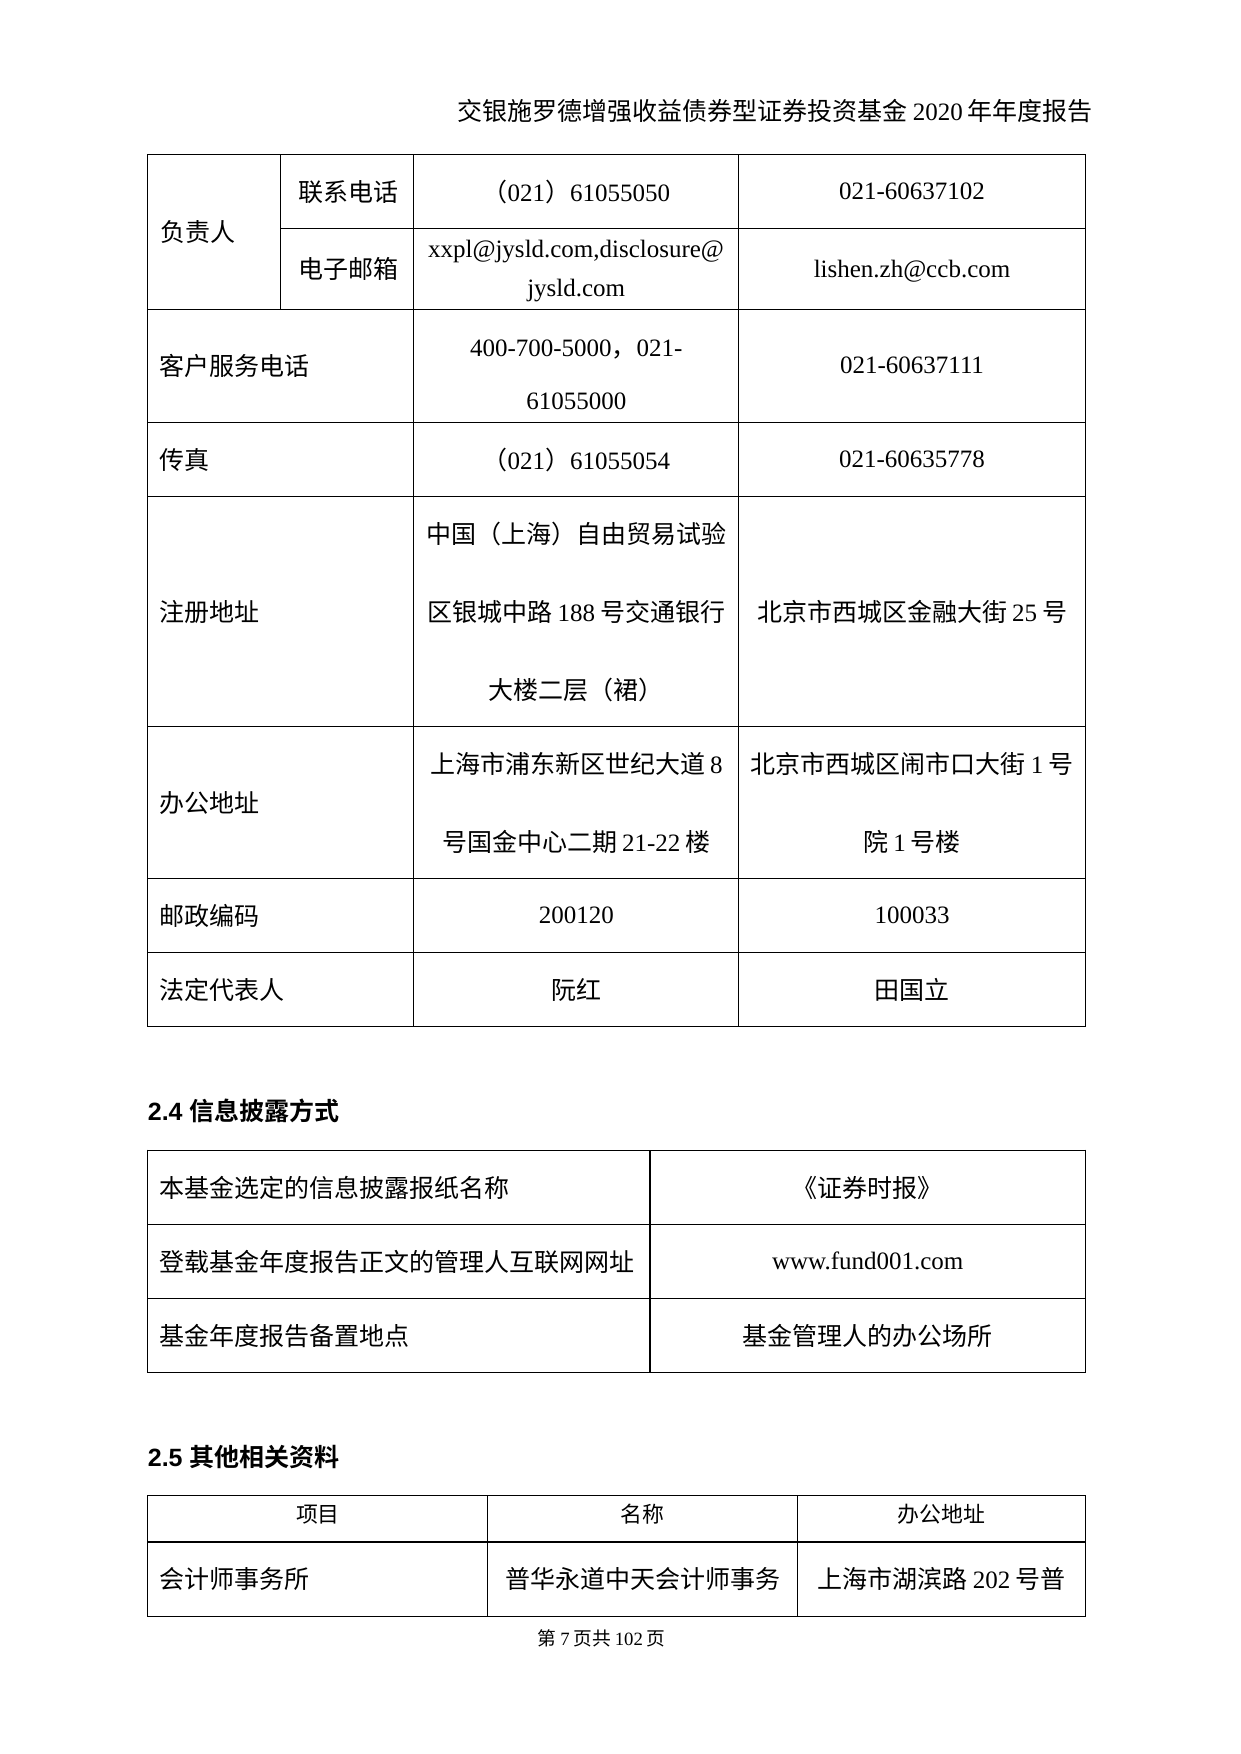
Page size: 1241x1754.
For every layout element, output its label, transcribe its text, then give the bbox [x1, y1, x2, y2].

table_cell 中国（上海）自由贸易试验区银城中路188号交通银行大楼二层（裙） [414, 497, 738, 726]
table_header 名称 [488, 1496, 797, 1541]
table_cell （021）61055050 [414, 155, 738, 228]
subtitle 2.5 其他相关资料 [148, 1423, 1092, 1488]
table_cell 021-60637111 [739, 310, 1085, 422]
table_cell lishen.zh@ccb.com [739, 229, 1085, 309]
table_cell 注册地址 [148, 497, 413, 726]
table_cell 邮政编码 [148, 879, 413, 952]
table_header 《证券时报》 [651, 1151, 1085, 1224]
table_cell 北京市西城区金融大街25号 [739, 497, 1085, 726]
table_cell 100033 [739, 879, 1085, 952]
table_cell 200120 [414, 879, 738, 952]
table_cell 法定代表人 [148, 953, 413, 1026]
table_cell 上海市浦东新区世纪大道8号国金中心二期21-22楼 [414, 727, 738, 878]
table_cell 办公地址 [148, 727, 413, 878]
table_cell 400-700-5000，021-61055000 [414, 310, 738, 422]
table_cell 阮红 [414, 953, 738, 1026]
table_cell 信息披露负责人 [148, 155, 280, 309]
table_cell 客户服务电话 [148, 310, 413, 422]
subtitle 2.4 信息披露方式 [148, 1077, 1092, 1142]
table_cell 田国立 [739, 953, 1085, 1026]
table_cell 传真 [148, 423, 413, 496]
table_cell www.fund001.com [651, 1225, 1085, 1298]
table_cell 联系电话 [281, 155, 413, 228]
table_header 项目 [148, 1496, 487, 1541]
table_cell 021-60637102 [739, 155, 1085, 228]
table_cell 北京市西城区闹市口大街1号院1号楼 [739, 727, 1085, 878]
table_cell 上海市湖滨路202号普华永道中心11楼 [798, 1543, 1085, 1616]
table_cell 021-60635778 [739, 423, 1085, 496]
table_header 本基金选定的信息披露报纸名称 [148, 1151, 649, 1224]
table_cell xxpl@jysld.com,disclosure@jysld.com [414, 229, 738, 309]
table_cell 基金年度报告备置地点 [148, 1299, 649, 1372]
table_cell 基金管理人的办公场所 [651, 1299, 1085, 1372]
table_cell （021）61055054 [414, 423, 738, 496]
table_cell 登载基金年度报告正文的管理人互联网网址 [148, 1225, 649, 1298]
table_cell 会计师事务所 [148, 1543, 487, 1616]
table_cell 电子邮箱 [281, 229, 413, 309]
table_header 办公地址 [798, 1496, 1085, 1541]
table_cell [488, 1543, 797, 1616]
